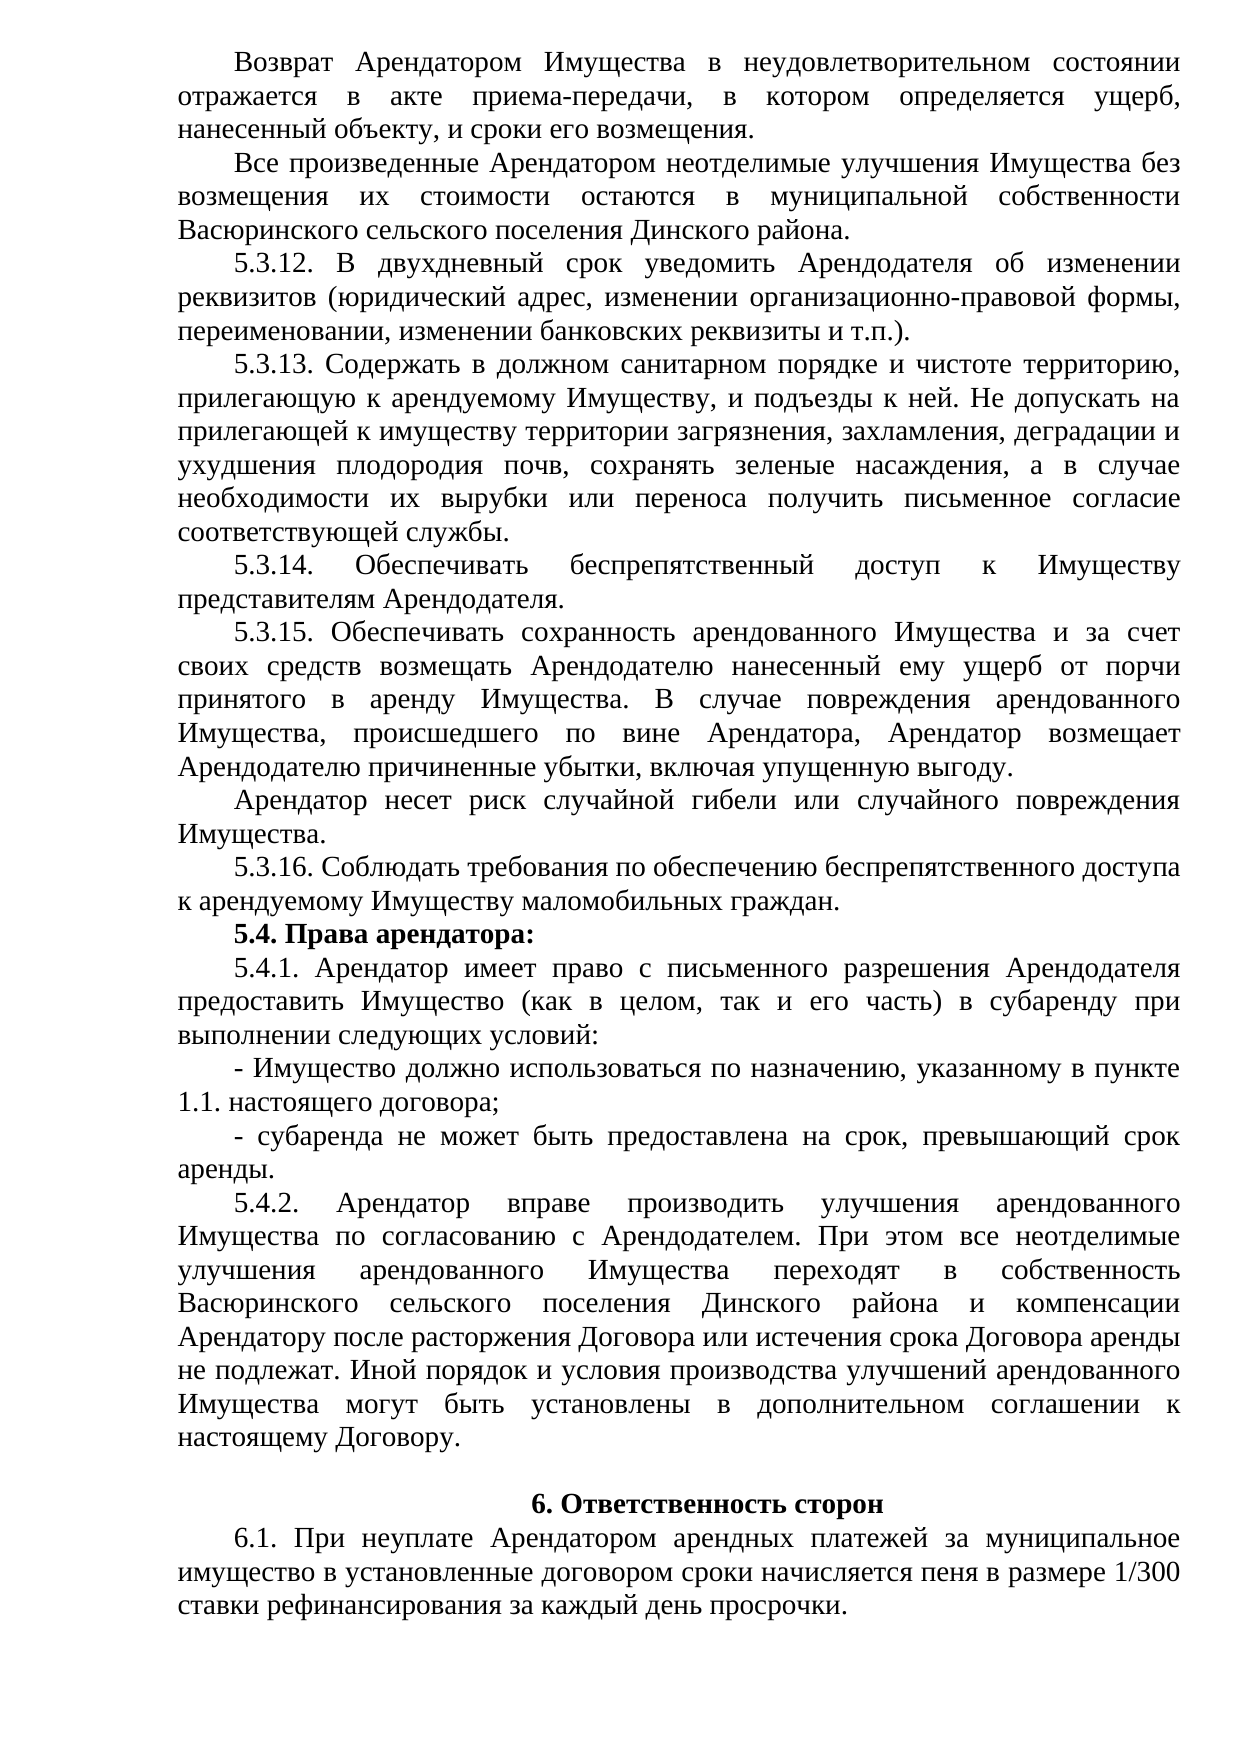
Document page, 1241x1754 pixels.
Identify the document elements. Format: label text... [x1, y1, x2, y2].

text Возврат Арендатором Имущества в неудовлетворительном состоянии отражается в акте приема-передачи, в котором определяется ущерб, нанесенный объекту, и сроки его возмещения. [177, 44, 1181, 145]
text Арендатор несет риск случайной гибели или случайного повреждения Имущества. [177, 782, 1181, 849]
text Все произведенные Арендатором неотделимые улучшения Имущества без возмещения их стоимости остаются в муниципальной собственности Васюринского сельского поселения Динского района. [177, 145, 1181, 246]
text 5.3.13. Содержать в должном санитарном порядке и чистоте территорию, прилегающую к арендуемому Имуществу, и подъезды к ней. Не допускать на прилегающей к имуществу территории загрязнения, захламления, деградации и ухудшения плодородия почв, сохранять зеленые насаждения, а в случае необходимости их вырубки или переноса получить письменное согласие соответствующей службы. [177, 346, 1181, 547]
text - субаренда не может быть предоставлена на срок, превышающий срок аренды. [177, 1118, 1181, 1185]
text 5.4.1. Арендатор имеет право с письменного разрешения Арендодателя предоставить Имущество (как в целом, так и его часть) в субаренду при выполнении следующих условий: [177, 950, 1181, 1051]
text 5.3.15. Обеспечивать сохранность арендованного Имущества и за счет своих средств возмещать Арендодателю нанесенный ему ущерб от порчи принятого в аренду Имущества. В случае повреждения арендованного Имущества, происшедшего по вине Арендатора, Арендатор возмещает Арендодателю причиненные убытки, включая упущенную выгоду. [177, 614, 1181, 782]
text - Имущество должно использоваться по назначению, указанному в пункте 1.1. настоящего договора; [177, 1051, 1181, 1118]
text 6.1. При неуплате Арендатором арендных платежей за муниципальное имущество в установленные договором сроки начисляется пеня в размере 1/300 ставки рефинансирования за каждый день просрочки. [177, 1520, 1181, 1621]
text 5.3.12. В двухдневный срок уведомить Арендодателя об изменении реквизитов (юридический адрес, изменении организационно-правовой формы, переименовании, изменении банковских реквизиты и т.п.). [177, 246, 1181, 346]
text 5.4. Права арендатора: [177, 916, 1181, 950]
text 6. Ответственность сторон [177, 1487, 1181, 1520]
text 5.3.16. Соблюдать требования по обеспечению беспрепятственного доступа к арендуемому Имуществу маломобильных граждан. [177, 849, 1181, 916]
text 5.3.14. Обеспечивать беспрепятственный доступ к Имуществу представителям Арендодателя. [177, 547, 1181, 614]
text 5.4.2. Арендатор вправе производить улучшения арендованного Имущества по согласованию с Арендодателем. При этом все неотделимые улучшения арендованного Имущества переходят в собственность Васюринского сельского поселения Динского района и компенсации Арендатору после расторжения Договора или истечения срока Договора аренды не подлежат. Иной порядок и условия производства улучшений арендованного Имущества могут быть установлены в дополнительном соглашении к настоящему Договору. [177, 1185, 1181, 1453]
